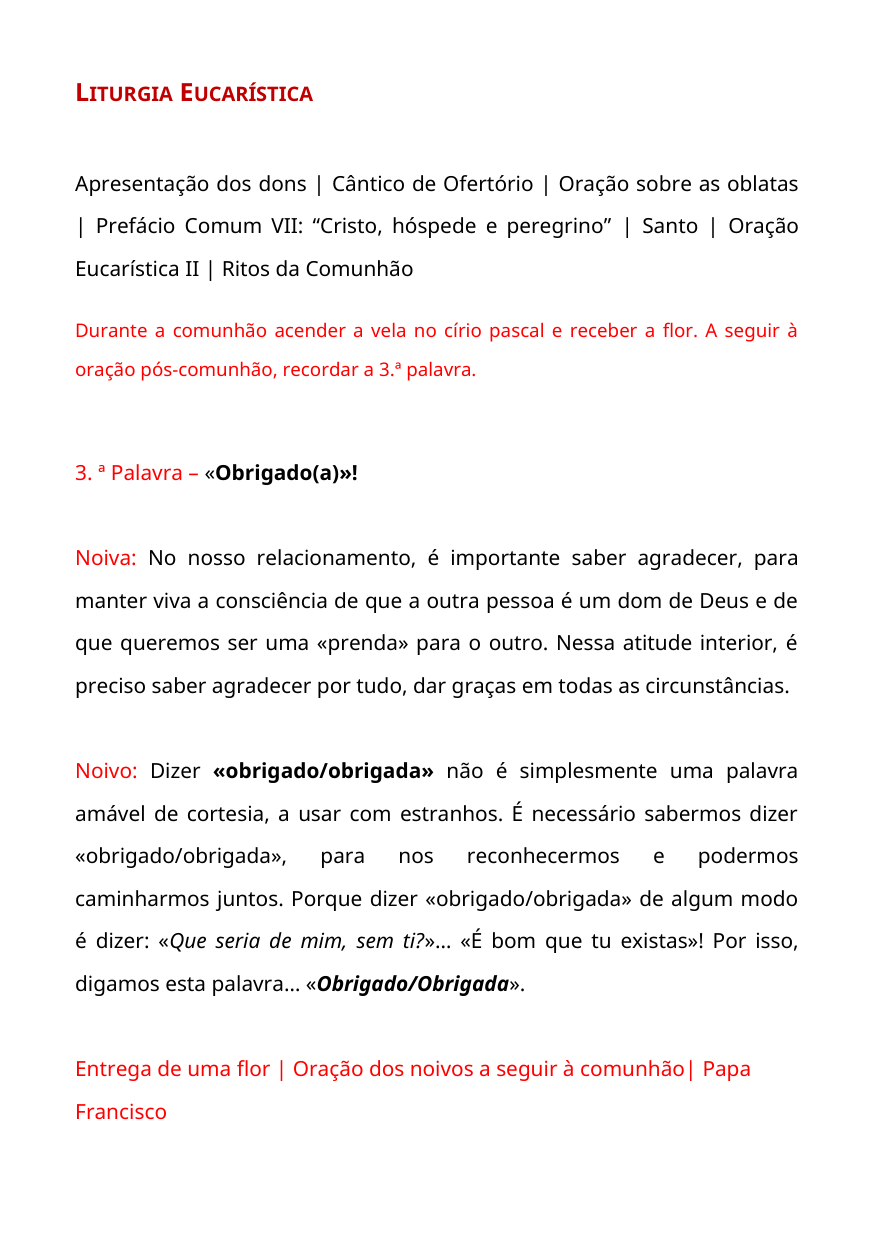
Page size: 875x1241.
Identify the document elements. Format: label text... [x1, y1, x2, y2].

text Noiva: No nosso relacionamento, é importante saber agradecer, para manter viva a consciência de que a outra pessoa é um dom de Deus e de que queremos ser uma «prenda» para o outro. Nessa atitude interior, é preciso saber agradecer por tudo, dar graças em todas as circunstâncias. [75, 543, 799, 699]
text Durante a comunhão acender a vela no círio pascal e receber a flor. A seguir à oração pós-comunhão, recordar a 3.ª palavra. [75, 318, 799, 381]
text Apresentação dos dons | Cântico de Ofertório | Oração sobre as oblatas | Prefácio Comum VII: “Cristo, hóspede e peregrino” | Santo | Oração Eucarística II | Ritos da Comunhão [75, 169, 799, 282]
text Noivo: Dizer «obrigado/obrigada» não é simplesmente uma palavra amável de cortesia, a usar com estranhos. É necessário sabermos dizer «obrigado/obrigada», para nos reconhecermos e podermos caminharmos juntos. Porque dizer «obrigado/obrigada» de algum modo é dizer: «Que seria de mim, sem ti?»… «É bom que tu existas»! Por isso, digamos esta palavra… «Obrigado/Obrigada». [75, 756, 799, 998]
text 3. ª Palavra – «Obrigado(a)»! [75, 458, 799, 486]
text Liturgia Eucarística [75, 75, 799, 109]
text Entrega de uma flor | Oração dos noivos a seguir à comunhão| Papa Francisco [75, 1054, 799, 1126]
